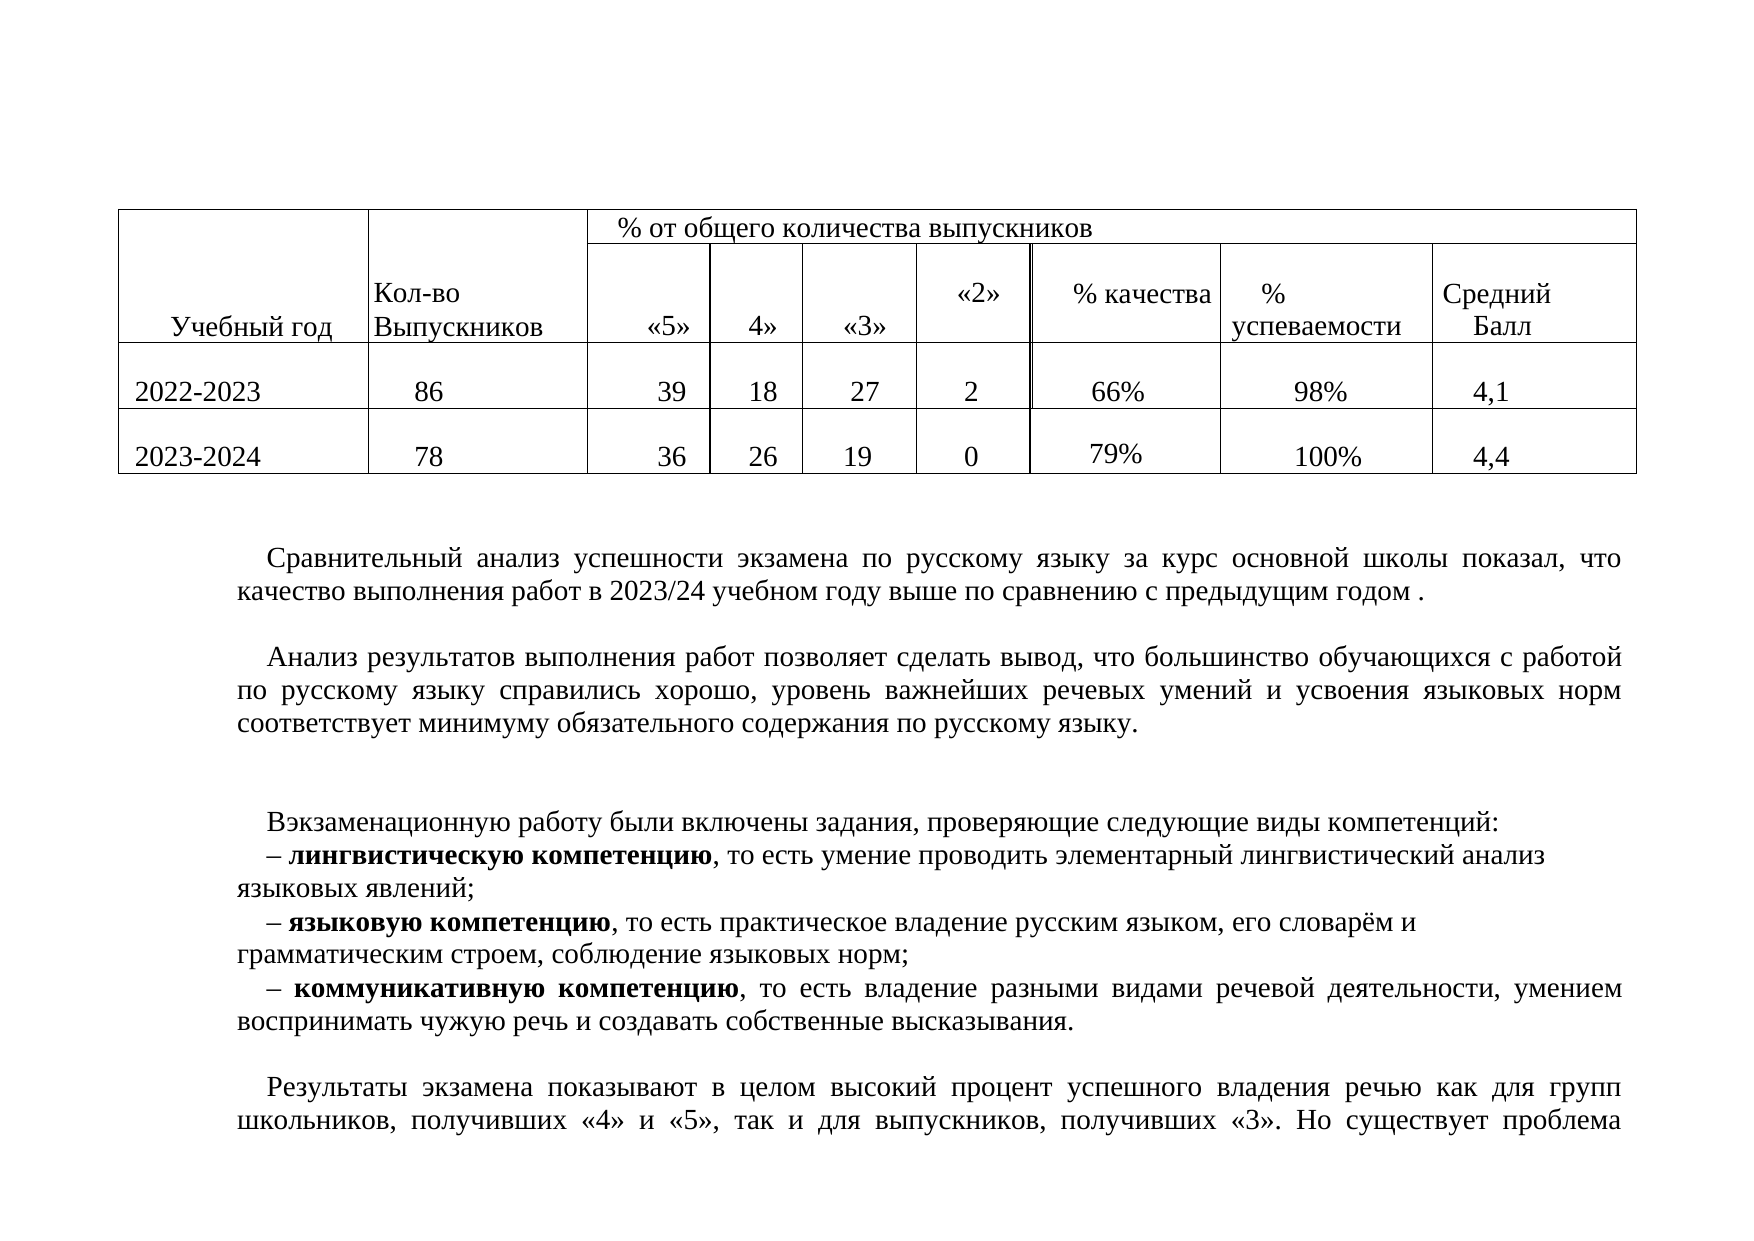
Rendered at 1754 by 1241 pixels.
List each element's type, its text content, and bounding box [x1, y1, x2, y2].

text Сравнительный анализ успешности экзамена по русскому языку за курс основной школы показал, что качество выполнения работ в 2023/24 учебном году выше по сравнению с предыдущим годом . [237, 541, 1623, 607]
table_cell 27 [803, 343, 916, 408]
table_cell % успеваемости [1221, 244, 1432, 342]
table_cell 18 [711, 343, 802, 408]
table_cell 2 [917, 343, 1029, 408]
table_cell 86 [369, 343, 587, 408]
table_cell % качества [1033, 244, 1220, 342]
table_cell 36 [588, 409, 709, 473]
table_header % от общего количества выпускников [588, 210, 1636, 243]
table_cell 98% [1221, 343, 1432, 408]
table_cell Средний Балл [1433, 244, 1636, 342]
table_cell 0 [917, 409, 1029, 473]
table_cell 78 [369, 409, 587, 473]
text Анализ результатов выполнения работ позволяет сделать вывод, что большинство обучающихся с работой по русскому языку справились хорошо, уровень важнейших речевых умений и усвоения языковых норм соответствует минимуму обязательного содержания по русскому языку. [237, 640, 1623, 739]
table_cell 66% [1033, 343, 1220, 408]
table_cell 19 [803, 409, 916, 473]
table_cell 4,4 [1433, 409, 1636, 473]
table_cell 2023-2024 [119, 409, 368, 473]
text – коммуникативную компетенцию, то есть владение разными видами речевой деятельности, умением воспринимать чужую речь и создавать собственные высказывания. [237, 971, 1623, 1037]
table_header Учебный год [119, 210, 368, 342]
table_cell 4» [711, 244, 802, 342]
table_cell «3» [803, 244, 916, 342]
table_header Кол-во Выпускников [369, 210, 587, 342]
text – языковую компетенцию, то есть практическое владение русским языком, его словарём и грамматическим строем, соблюдение языковых норм; [237, 905, 1623, 970]
table_cell 26 [711, 409, 802, 473]
table_cell «2» [917, 244, 1029, 342]
table_cell 4,1 [1433, 343, 1636, 408]
table_cell 39 [588, 343, 709, 408]
table_cell 100% [1221, 409, 1432, 473]
table_cell «5» [588, 244, 709, 342]
text – лингвистическую компетенцию, то есть умение проводить элементарный лингвистический анализ языковых явлений; [237, 839, 1623, 903]
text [237, 1070, 1623, 1136]
table_cell 79% [1031, 409, 1220, 473]
table_cell 2022-2023 [119, 343, 368, 408]
list экзаменационную работу были включены задания, проверяющие следующие виды компетенций: [237, 805, 1623, 837]
